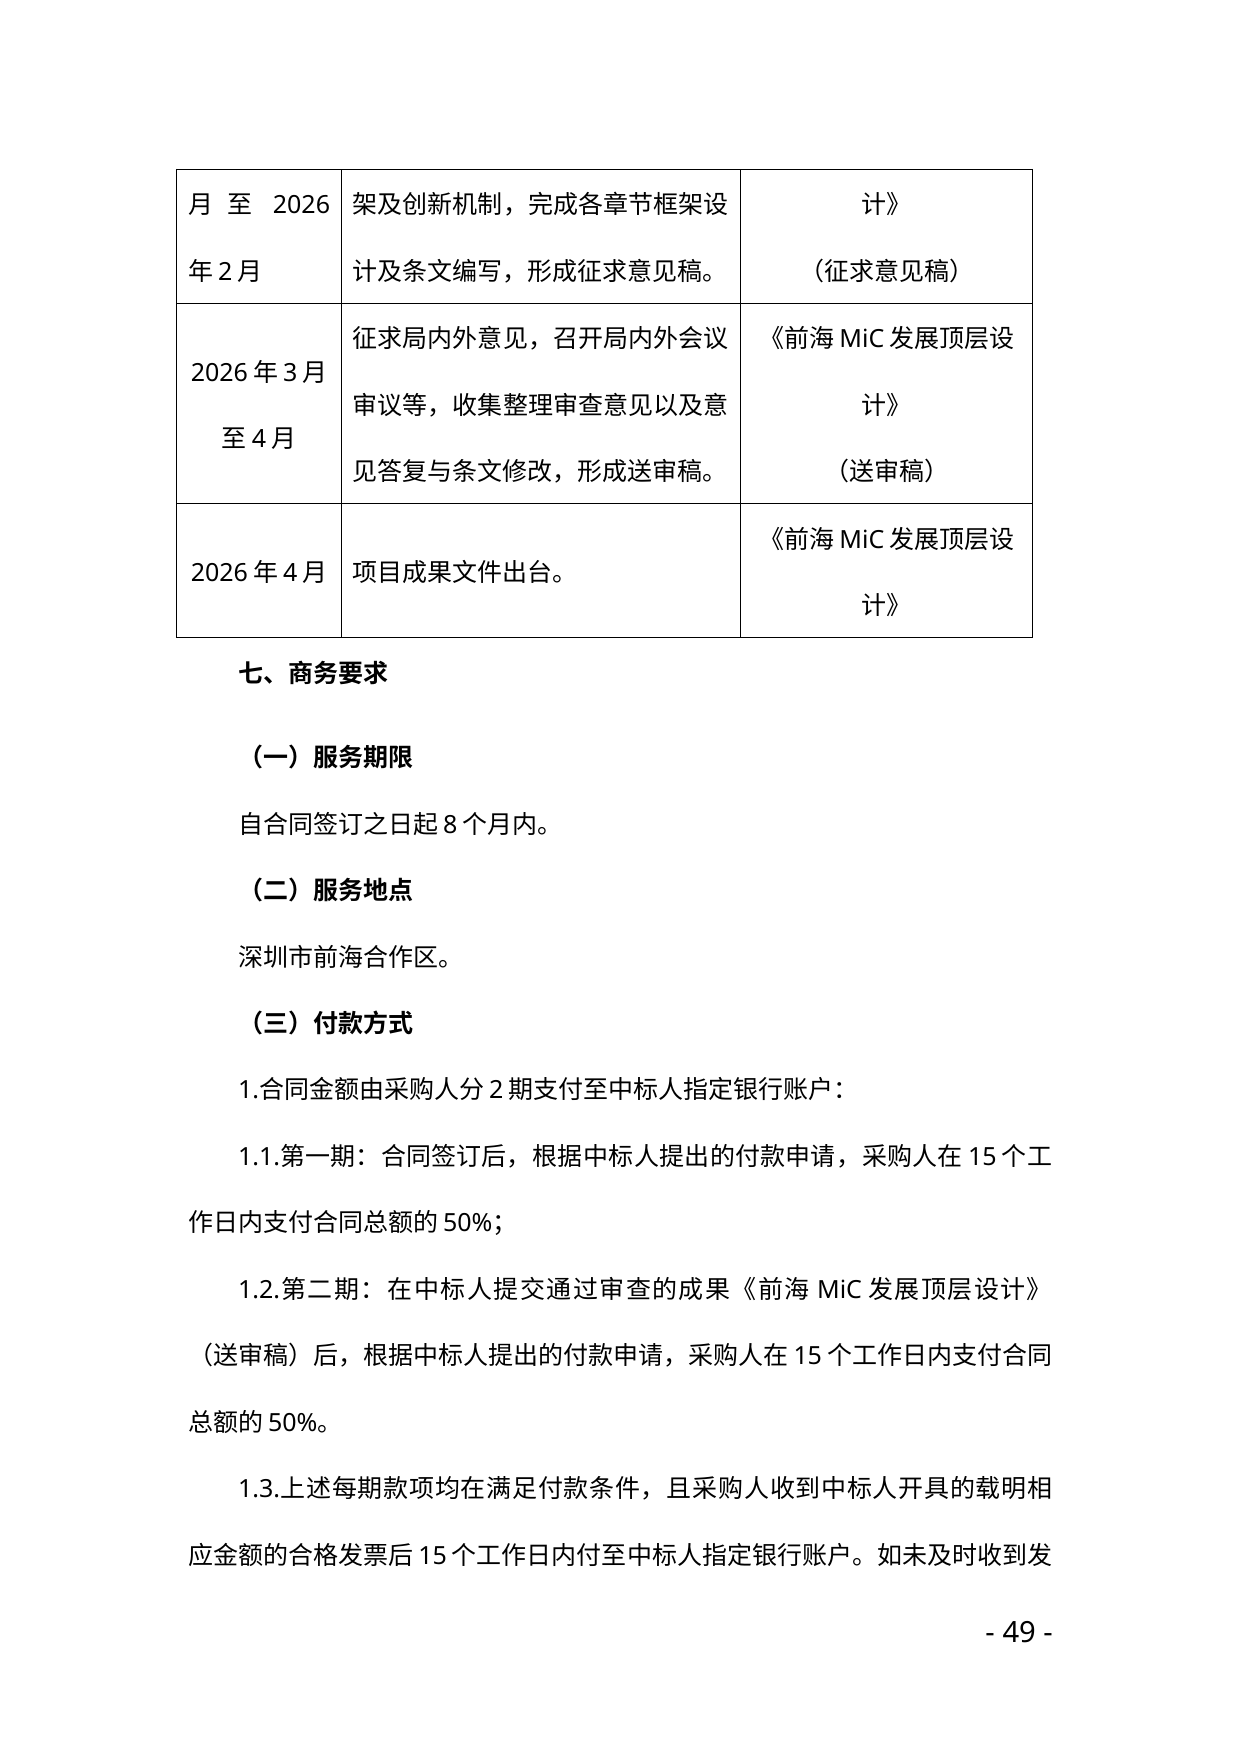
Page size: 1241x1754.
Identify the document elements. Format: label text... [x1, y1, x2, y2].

table_cell 2026年3月 至4月 [177, 304, 341, 503]
text 1.1.第一期：合同签订后，根据中标人提出的付款申请，采购人在15个工作日内支付合同总额的50%； [188, 1121, 1052, 1254]
text （二）服务地点 [188, 856, 1052, 922]
table_cell 项目成果文件出台。 [342, 504, 740, 637]
table_cell 征求局内外意见，召开局内外会议审议等，收集整理审查意见以及意见答复与条文修改，形成送审稿。 [342, 304, 740, 503]
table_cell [741, 170, 1032, 303]
table_cell 2025年11月至2026年2月 [177, 170, 341, 303]
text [188, 1454, 1052, 1587]
table_cell 2026年4月 [177, 504, 341, 637]
table_cell 《前海MiC发展顶层设计》 [741, 504, 1032, 637]
text （三）付款方式 [188, 988, 1052, 1055]
list 七、商务要求 [188, 638, 1051, 704]
text （一）服务期限 [188, 723, 1052, 789]
text 1.合同金额由采购人分2期支付至中标人指定银行账户： [188, 1055, 1052, 1121]
text 深圳市前海合作区。 [188, 922, 1052, 988]
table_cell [342, 170, 740, 303]
table_cell 《前海MiC发展顶层设计》 （送审稿） [741, 304, 1032, 503]
text 自合同签订之日起8个月内。 [188, 789, 1052, 856]
text 1.2.第二期：在中标人提交通过审查的成果《前海MiC发展顶层设计》（送审稿）后，根据中标人提出的付款申请，采购人在15个工作日内支付合同总额的50%。 [188, 1254, 1052, 1454]
